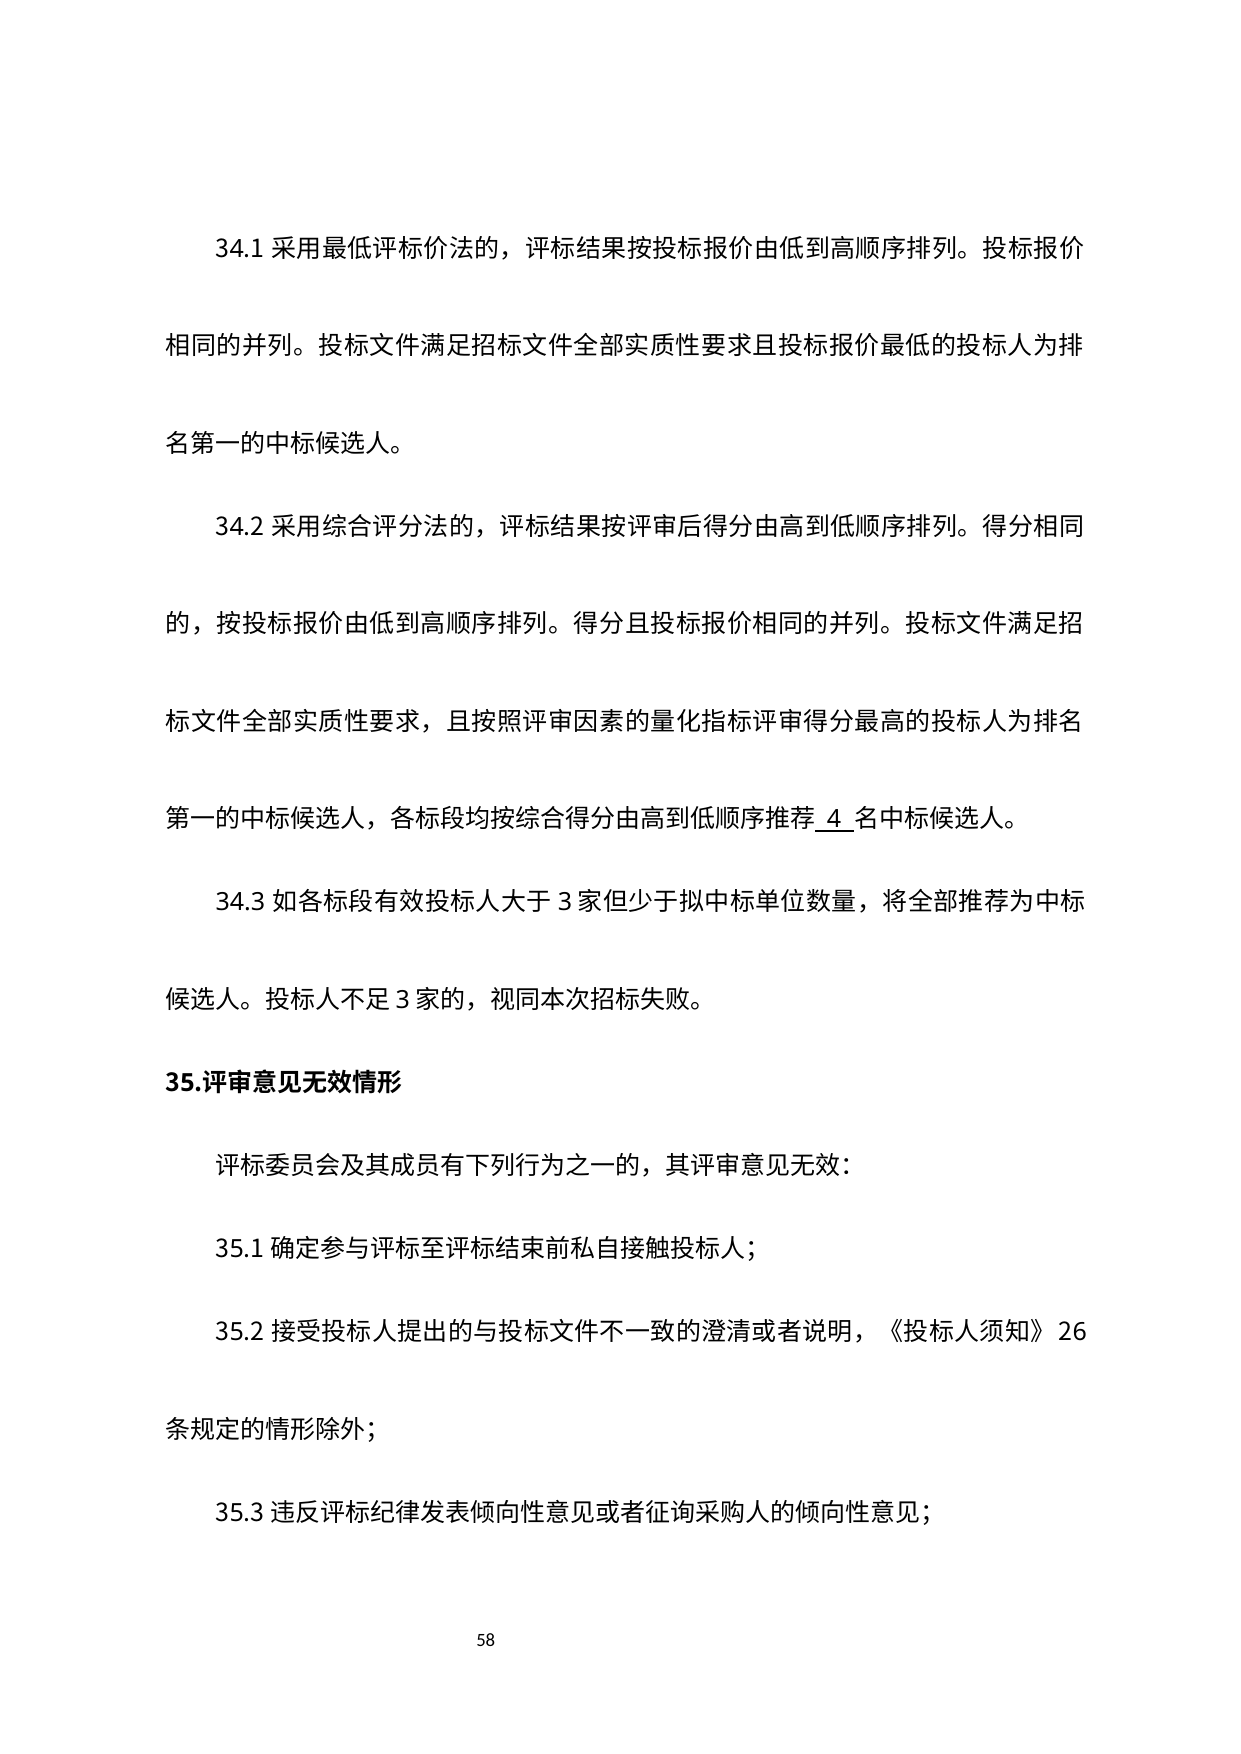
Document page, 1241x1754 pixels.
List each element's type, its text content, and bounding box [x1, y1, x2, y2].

text 35.评审意见无效情形 [165, 1048, 1087, 1113]
text 34.1 采用最低评标价法的，评标结果按投标报价由低到高顺序排列。投标报价相同的并列。投标文件满足招标文件全部实质性要求且投标报价最低的投标人为排名第一的中标候选人。 [165, 214, 1087, 474]
text 34.3 如各标段有效投标人大于3家但少于拟中标单位数量，将全部推荐为中标候选人。投标人不足3家的，视同本次招标失败。 [165, 867, 1087, 1030]
text 35.3 违反评标纪律发表倾向性意见或者征询采购人的倾向性意见； [165, 1478, 1087, 1543]
text 评标委员会及其成员有下列行为之一的，其评审意见无效： [165, 1131, 1087, 1196]
text 35.2 接受投标人提出的与投标文件不一致的澄清或者说明，《投标人须知》26条规定的情形除外； [165, 1297, 1087, 1460]
text 34.2 采用综合评分法的，评标结果按评审后得分由高到低顺序排列。得分相同的，按投标报价由低到高顺序排列。得分且投标报价相同的并列。投标文件满足招标文件全部实质性要求，且按照评审因素的量化指标评审得分最高的投标人为排名第一的中标候选人，各标段均按综合得分由高到低顺序推荐 4 名中标候选人。 [165, 492, 1087, 849]
text 35.1 确定参与评标至评标结束前私自接触投标人； [165, 1214, 1087, 1279]
